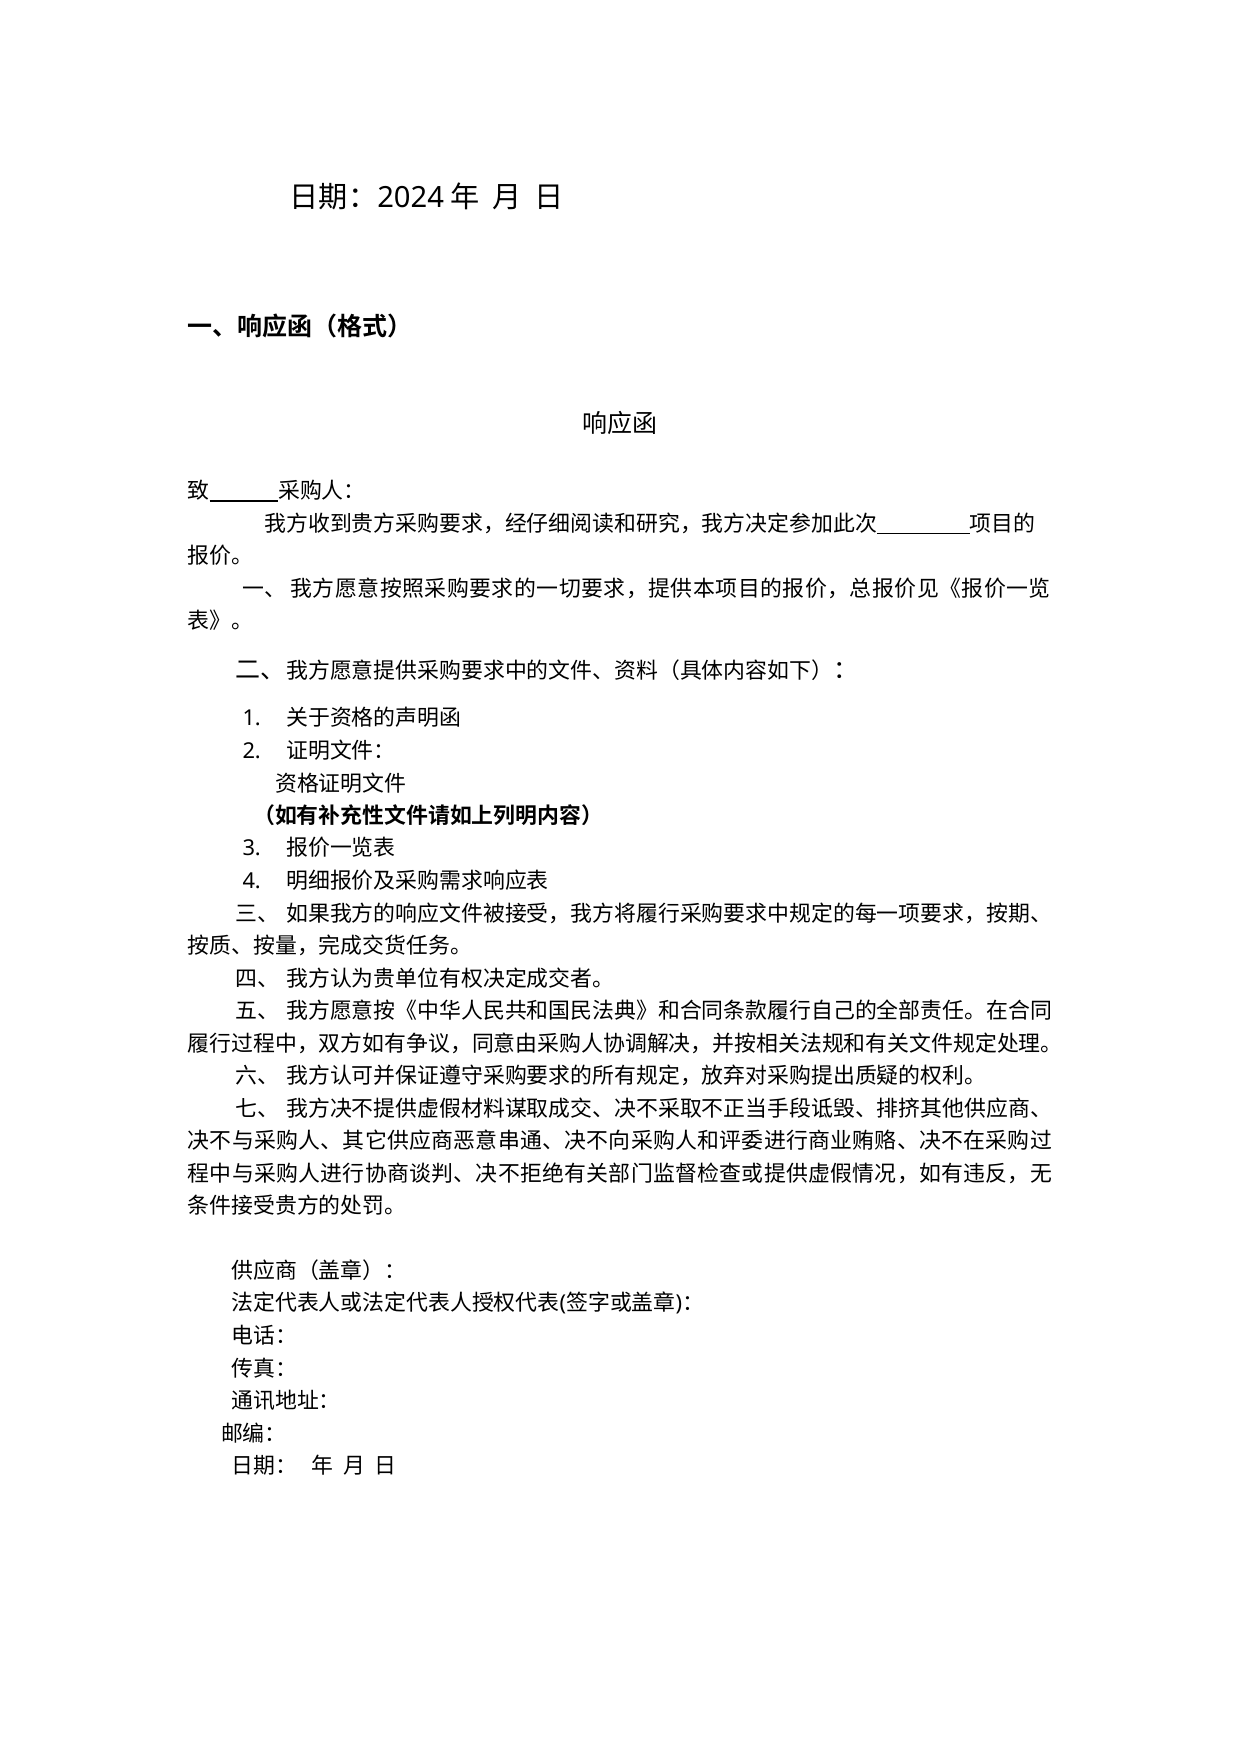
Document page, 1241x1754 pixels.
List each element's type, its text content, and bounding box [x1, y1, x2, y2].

list 关于资格的声明函 [187, 700, 1053, 733]
text 致 采购人： [187, 473, 1053, 505]
text 我方收到贵方采购要求，经仔细阅读和研究，我方决定参加此次 项目的报价。 [187, 505, 1053, 570]
text 通讯地址： [187, 1383, 1053, 1415]
list 我方认为贵单位有权决定成交者。 [187, 960, 1053, 993]
text 响应函 [187, 389, 1053, 454]
list 我方认可并保证遵守采购要求的所有规定，放弃对采购提出质疑的权利。 [187, 1058, 1053, 1090]
text 邮编： [187, 1415, 1053, 1448]
list 明细报价及采购需求响应表 [187, 863, 1053, 895]
list 我方愿意按《中华人民共和国民法典》和合同条款履行自己的全部责任。在合同履行过程中，双方如有争议，同意由采购人协调解决，并按相关法规和有关文件规定处理。 [187, 993, 1053, 1058]
text 资格证明文件 [187, 765, 1053, 798]
text 一、响应函（格式） [187, 292, 1053, 357]
text 日期： 年 月 日 [187, 1448, 1053, 1480]
text 供应商（盖章）： [187, 1253, 1053, 1285]
text 传真： [187, 1350, 1053, 1383]
list 我方愿意按照采购要求的一切要求，提供本项目的报价，总报价见《报价一览表》。 [187, 570, 1053, 635]
list 报价一览表 [187, 830, 1053, 863]
list 如果我方的响应文件被接受，我方将履行采购要求中规定的每一项要求，按期、按质、按量，完成交货任务。 [187, 895, 1053, 960]
list 我方愿意提供采购要求中的文件、资料（具体内容如下）： [187, 635, 1053, 700]
text 法定代表人或法定代表人授权代表(签字或盖章)： [187, 1285, 1053, 1318]
list 证明文件： [187, 733, 1053, 765]
text 电话： [187, 1318, 1053, 1350]
text （如有补充性文件请如上列明内容） [187, 798, 1053, 830]
list 我方决不提供虚假材料谋取成交、决不采取不正当手段诋毁、排挤其他供应商、决不与采购人、其它供应商恶意串通、决不向采购人和评委进行商业贿赂、决不在采购过程中与采购人进行协商谈判、决不拒绝有关部门监督检查或提供虚假情况，如有违反，无条件接受贵方的处罚。 [187, 1090, 1053, 1220]
text 日期：2024年 月 日 [187, 162, 1053, 227]
